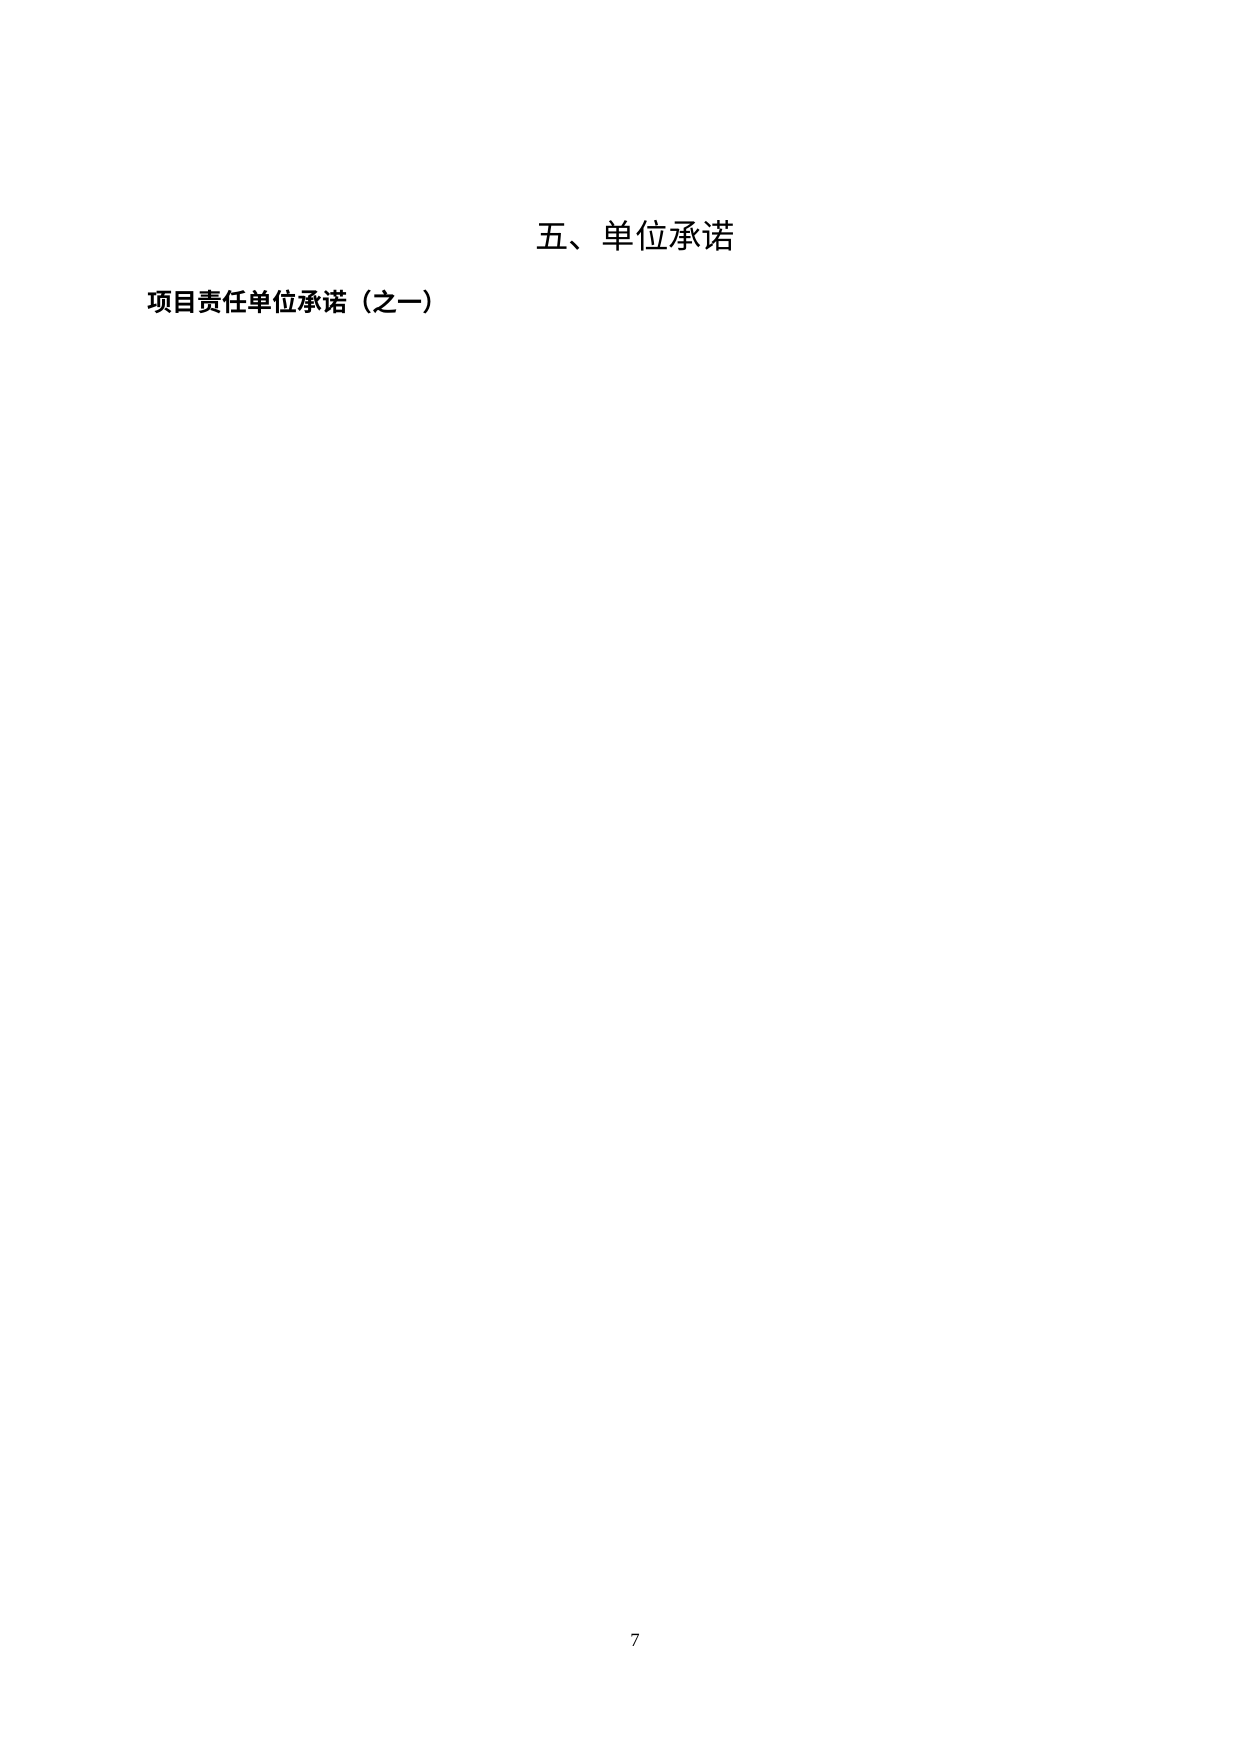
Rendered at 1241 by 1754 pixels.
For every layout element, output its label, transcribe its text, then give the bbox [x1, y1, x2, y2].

text 五、单位承诺 [148, 210, 1122, 258]
text 项目责任单位承诺（之一） [148, 282, 1122, 318]
